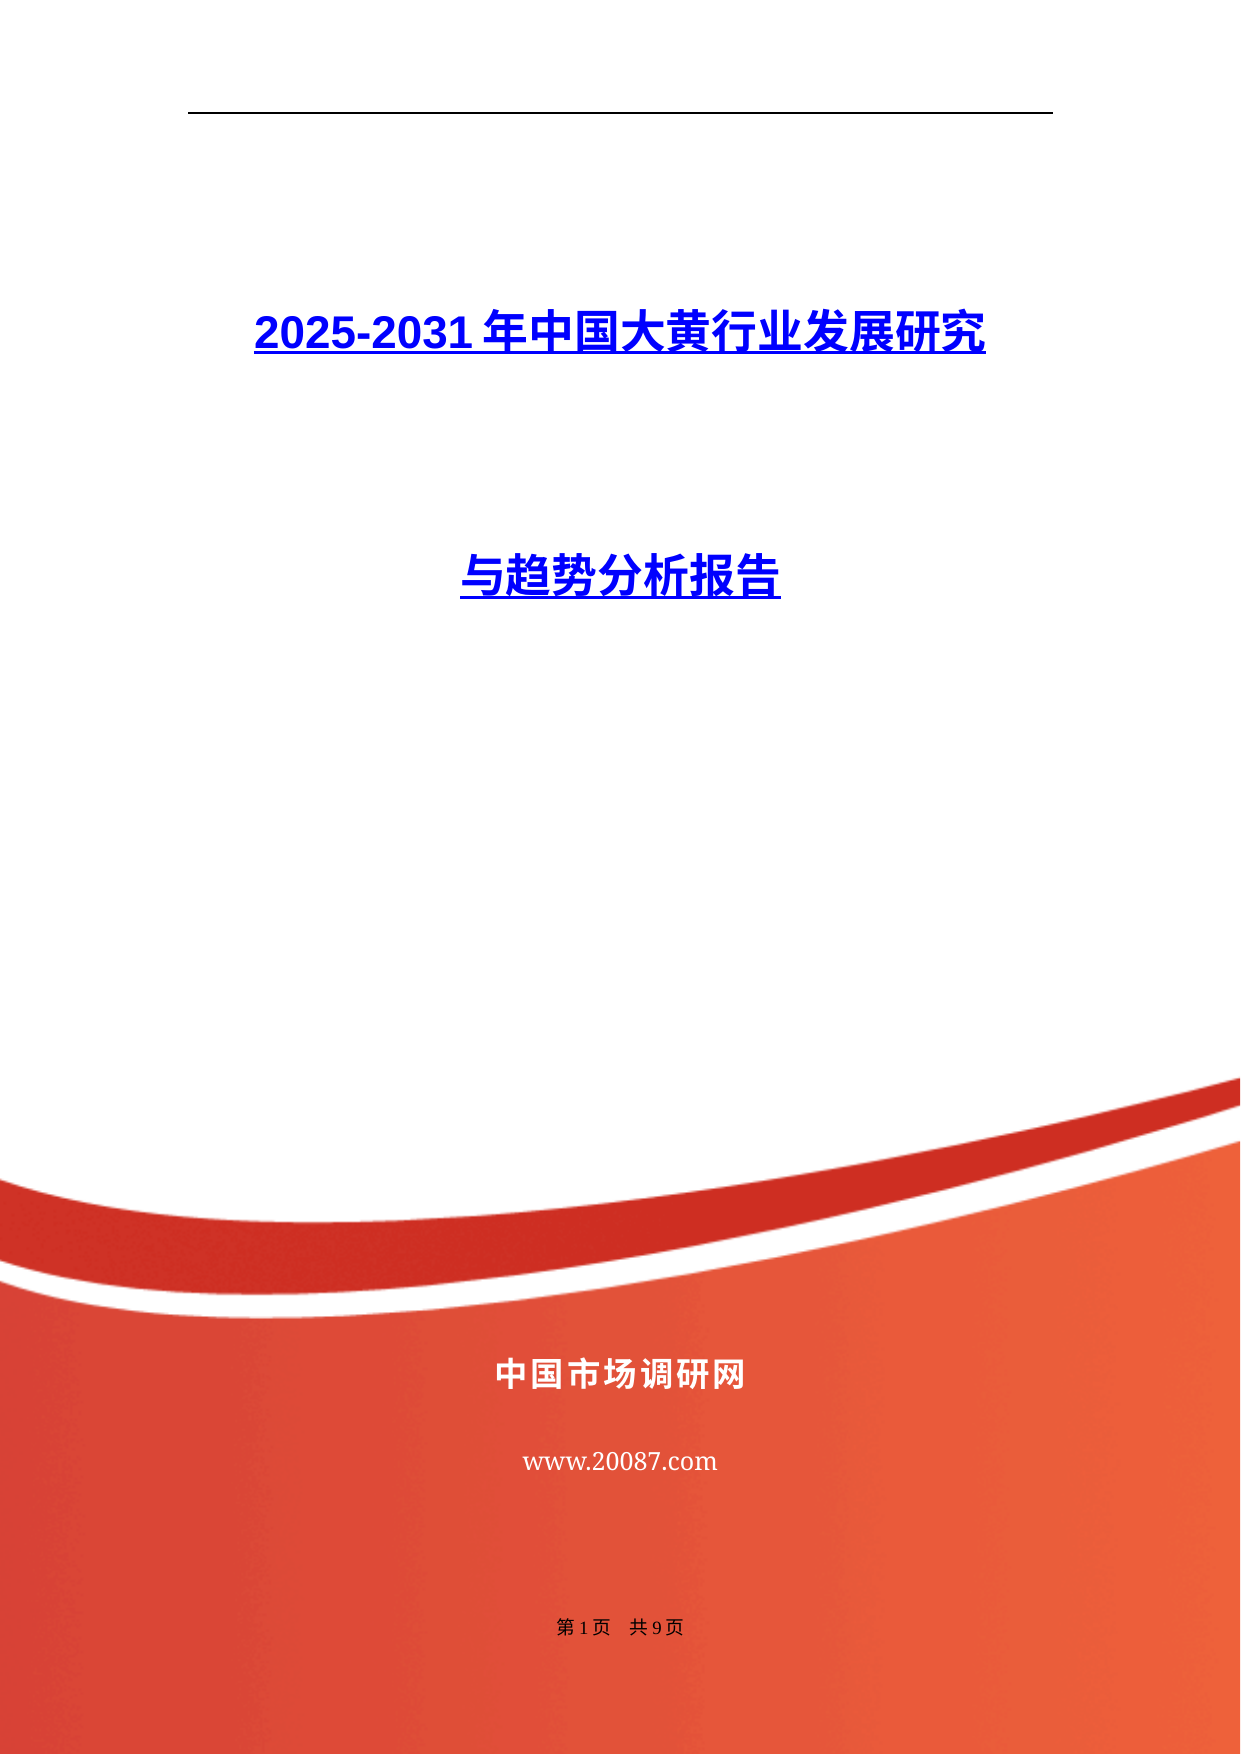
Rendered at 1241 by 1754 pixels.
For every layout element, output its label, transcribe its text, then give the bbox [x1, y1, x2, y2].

table_header 2025-2031年中国大黄行业发展研究与趋势分析报告 [188, 207, 1053, 773]
subtitle 中国市场调研网 [187, 1339, 1053, 1404]
text www.20087.com [187, 1428, 1053, 1493]
picture [0, 1006, 1241, 1754]
